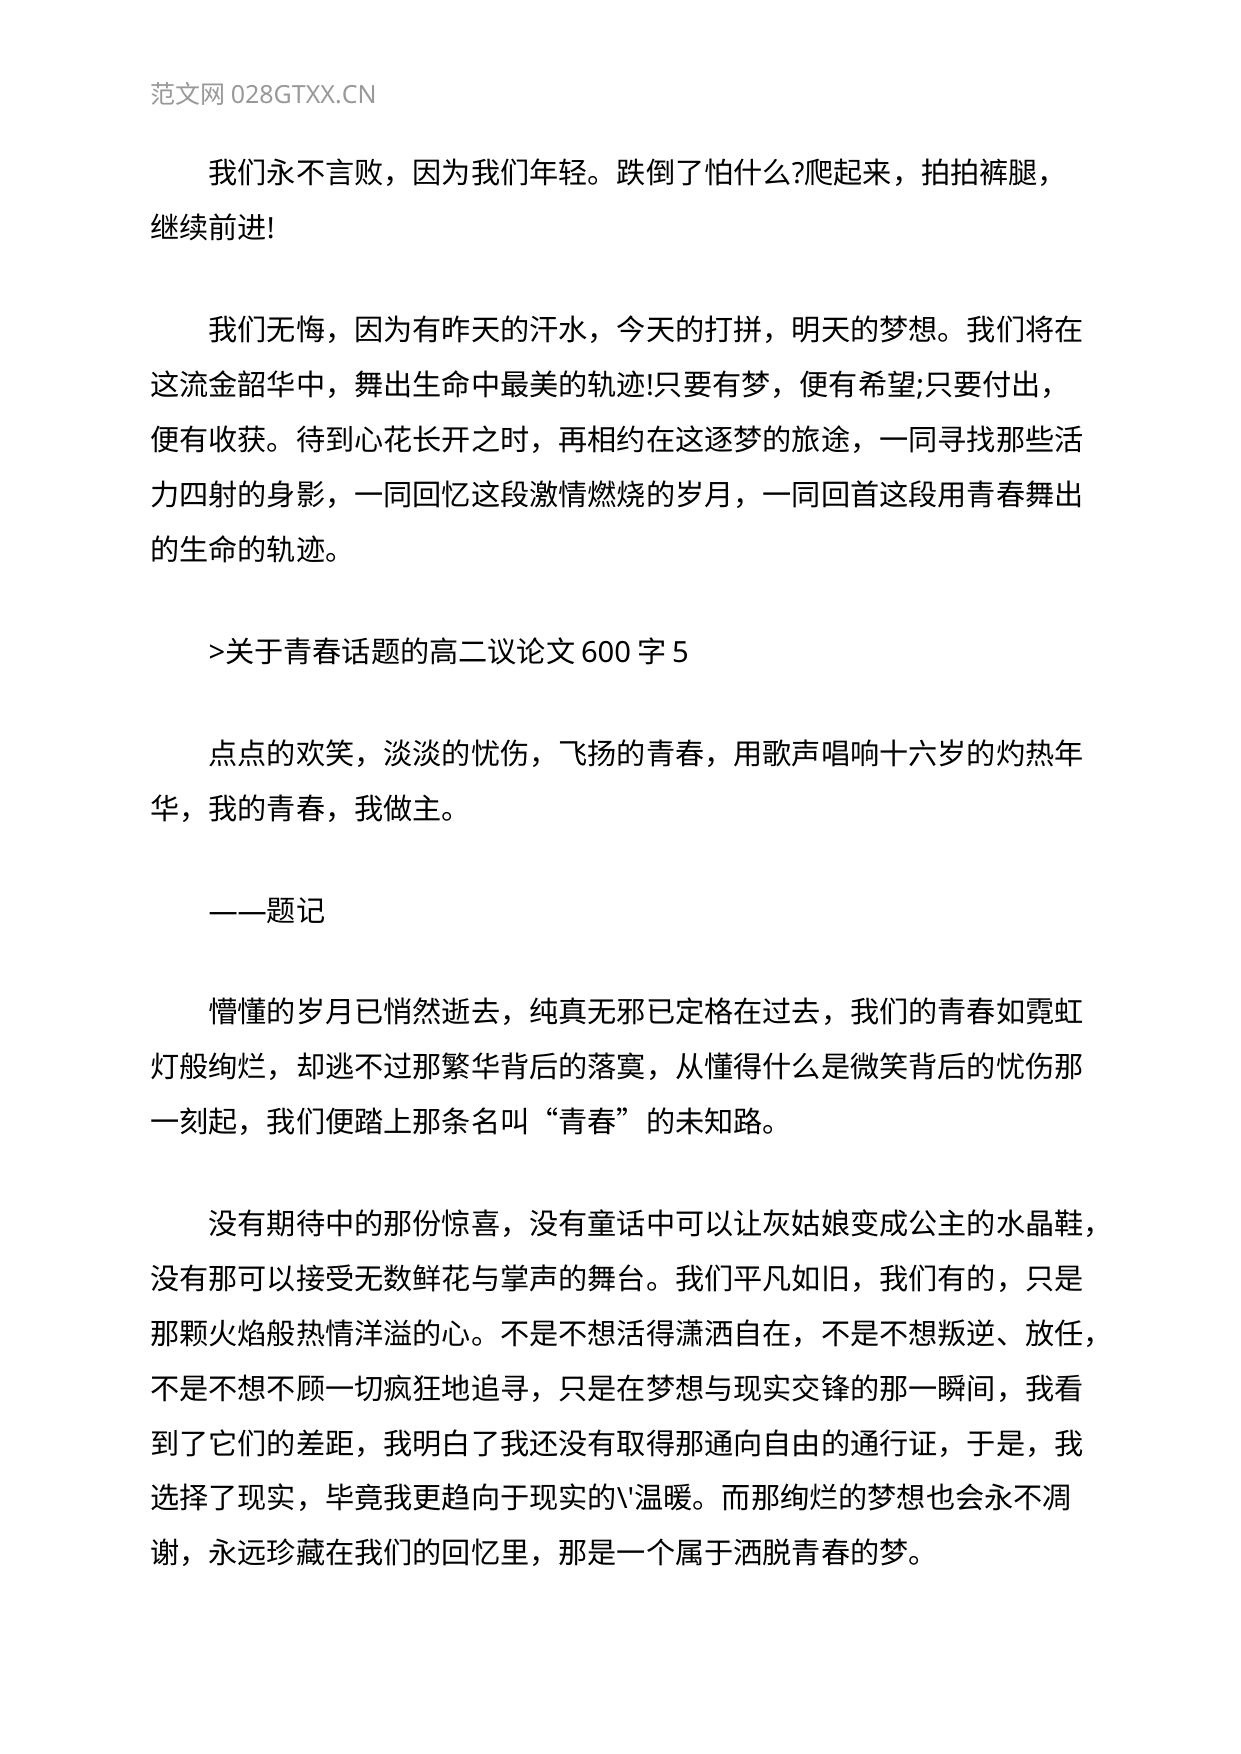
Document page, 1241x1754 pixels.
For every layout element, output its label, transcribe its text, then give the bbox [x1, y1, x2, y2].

text 没有期待中的那份惊喜，没有童话中可以让灰姑娘变成公主的水晶鞋，没有那可以接受无数鲜花与掌声的舞台。我们平凡如旧，我们有的，只是那颗火焰般热情洋溢的心。不是不想活得潇洒自在，不是不想叛逆、放任，不是不想不顾一切疯狂地追寻，只是在梦想与现实交锋的那一瞬间，我看到了它们的差距，我明白了我还没有取得那通向自由的通行证，于是，我选择了现实，毕竟我更趋向于现实的\'温暖。而那绚烂的梦想也会永不凋谢，永远珍藏在我们的回忆里，那是一个属于洒脱青春的梦。 [150, 1201, 1090, 1572]
text >关于青春话题的高二议论文600字5 [150, 628, 1090, 671]
text 懵懂的岁月已悄然逝去，纯真无邪已定格在过去，我们的青春如霓虹灯般绚烂，却逃不过那繁华背后的落寞，从懂得什么是微笑背后的忧伤那一刻起，我们便踏上那条名叫“青春”的未知路。 [150, 989, 1090, 1141]
text 我们永不言败，因为我们年轻。跌倒了怕什么?爬起来，拍拍裤腿，继续前进! [150, 150, 1090, 247]
text 点点的欢笑，淡淡的忧伤，飞扬的青春，用歌声唱响十六岁的灼热年华，我的青春，我做主。 [150, 730, 1090, 828]
text ——题记 [150, 887, 1090, 929]
text 我们无悔，因为有昨天的汗水，今天的打拼，明天的梦想。我们将在这流金韶华中，舞出生命中最美的轨迹!只要有梦，便有希望;只要付出，便有收获。待到心花长开之时，再相约在这逐梦的旅途，一同寻找那些活力四射的身影，一同回忆这段激情燃烧的岁月，一同回首这段用青春舞出的生命的轨迹。 [150, 307, 1090, 569]
